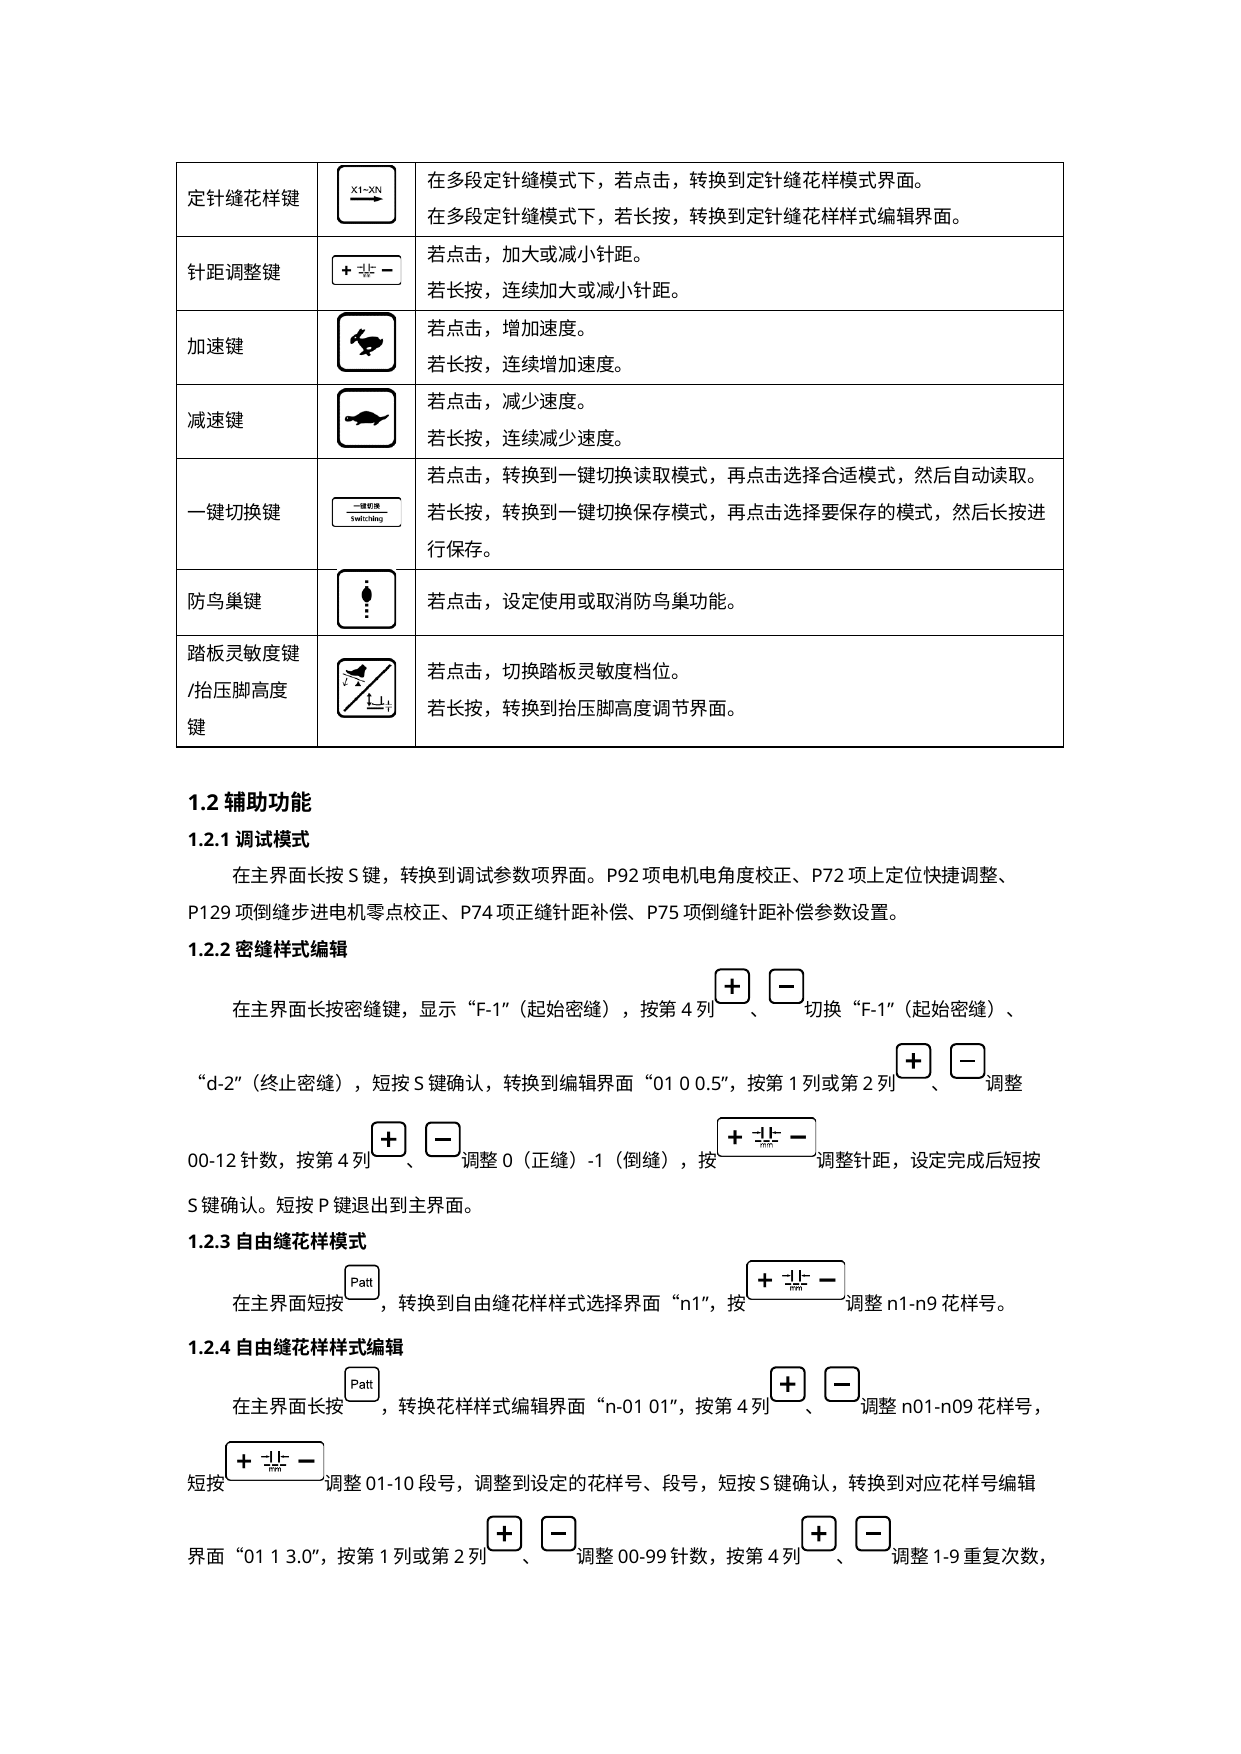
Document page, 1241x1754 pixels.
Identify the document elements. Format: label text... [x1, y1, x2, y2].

text 1.2.3 自由缝花样模式 [187, 1224, 1053, 1257]
picture [717, 1117, 817, 1157]
table_cell [318, 311, 415, 383]
picture [337, 388, 397, 448]
text 在主界面长按密缝键，显示“F-1”（起始密缝），按第4列、切换“F-1”（起始密缝）、“d-2”（终止密缝），短按S键确认，转换到编辑界面“01 0 0.5”，按第1列或第2列、调整00-12针数，按第4列、调整0（正缝）-1（倒缝），按调整针距，设定完成后短按S键确认。短按P键退出到主界面。 [187, 968, 1053, 1220]
text 1.2.2 密缝样式编辑 [187, 932, 1053, 964]
table_cell 定针缝花样键 [177, 163, 317, 236]
picture [331, 497, 402, 527]
picture [337, 658, 397, 718]
picture [337, 569, 397, 629]
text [187, 1366, 1053, 1581]
table_cell 针距调整键 [177, 237, 317, 310]
table_cell 若点击，转换到一键切换读取模式，再点击选择合适模式，然后自动读取。 若长按，转换到一键切换保存模式，再点击选择要保存的模式，然后长按进行保存。 [416, 459, 1063, 568]
table_cell 若点击，加大或减小针距。 若长按，连续加大或减小针距。 [416, 237, 1063, 310]
picture [225, 1441, 325, 1481]
picture [337, 312, 397, 372]
text 在主界面短按，转换到自由缝花样样式选择界面“n1”，按调整n1-n9花样号。 [187, 1261, 1053, 1326]
text 1.2 辅助功能 [187, 784, 1053, 817]
table_cell 若点击，切换踏板灵敏度档位。 若长按，转换到抬压脚高度调节界面。 [416, 636, 1063, 746]
table_cell 加速键 [177, 311, 317, 383]
table_cell [318, 570, 415, 634]
picture [337, 165, 397, 224]
table_cell 若点击，减少速度。 若长按，连续减少速度。 [416, 385, 1063, 457]
table_cell [318, 237, 415, 310]
table_cell [318, 459, 415, 568]
table_cell 若点击，设定使用或取消防鸟巢功能。 [416, 570, 1063, 634]
text 在主界面长按S键，转换到调试参数项界面。P92项电机电角度校正、P72项上定位快捷调整、P129项倒缝步进电机零点校正、P74项正缝针距补偿、P75项倒缝针距补偿参数设置。 [187, 858, 1053, 928]
table_cell 防鸟巢键 [177, 570, 317, 634]
text 1.2.1 调试模式 [187, 822, 1053, 854]
table_cell 踏板灵敏度键/抬压脚高度键 [177, 636, 317, 746]
table_cell [318, 385, 415, 457]
text 1.2.4 自由缝花样样式编辑 [187, 1330, 1053, 1362]
table_cell 在多段定针缝模式下，若点击，转换到定针缝花样模式界面。 在多段定针缝模式下，若长按，转换到定针缝花样样式编辑界面。 [416, 163, 1063, 236]
table_cell 减速键 [177, 385, 317, 457]
table_cell [318, 636, 415, 746]
table_cell 一键切换键 [177, 459, 317, 568]
picture [331, 255, 402, 285]
picture [746, 1260, 846, 1300]
table_cell 若点击，增加速度。 若长按，连续增加速度。 [416, 311, 1063, 383]
table_cell [318, 163, 415, 236]
